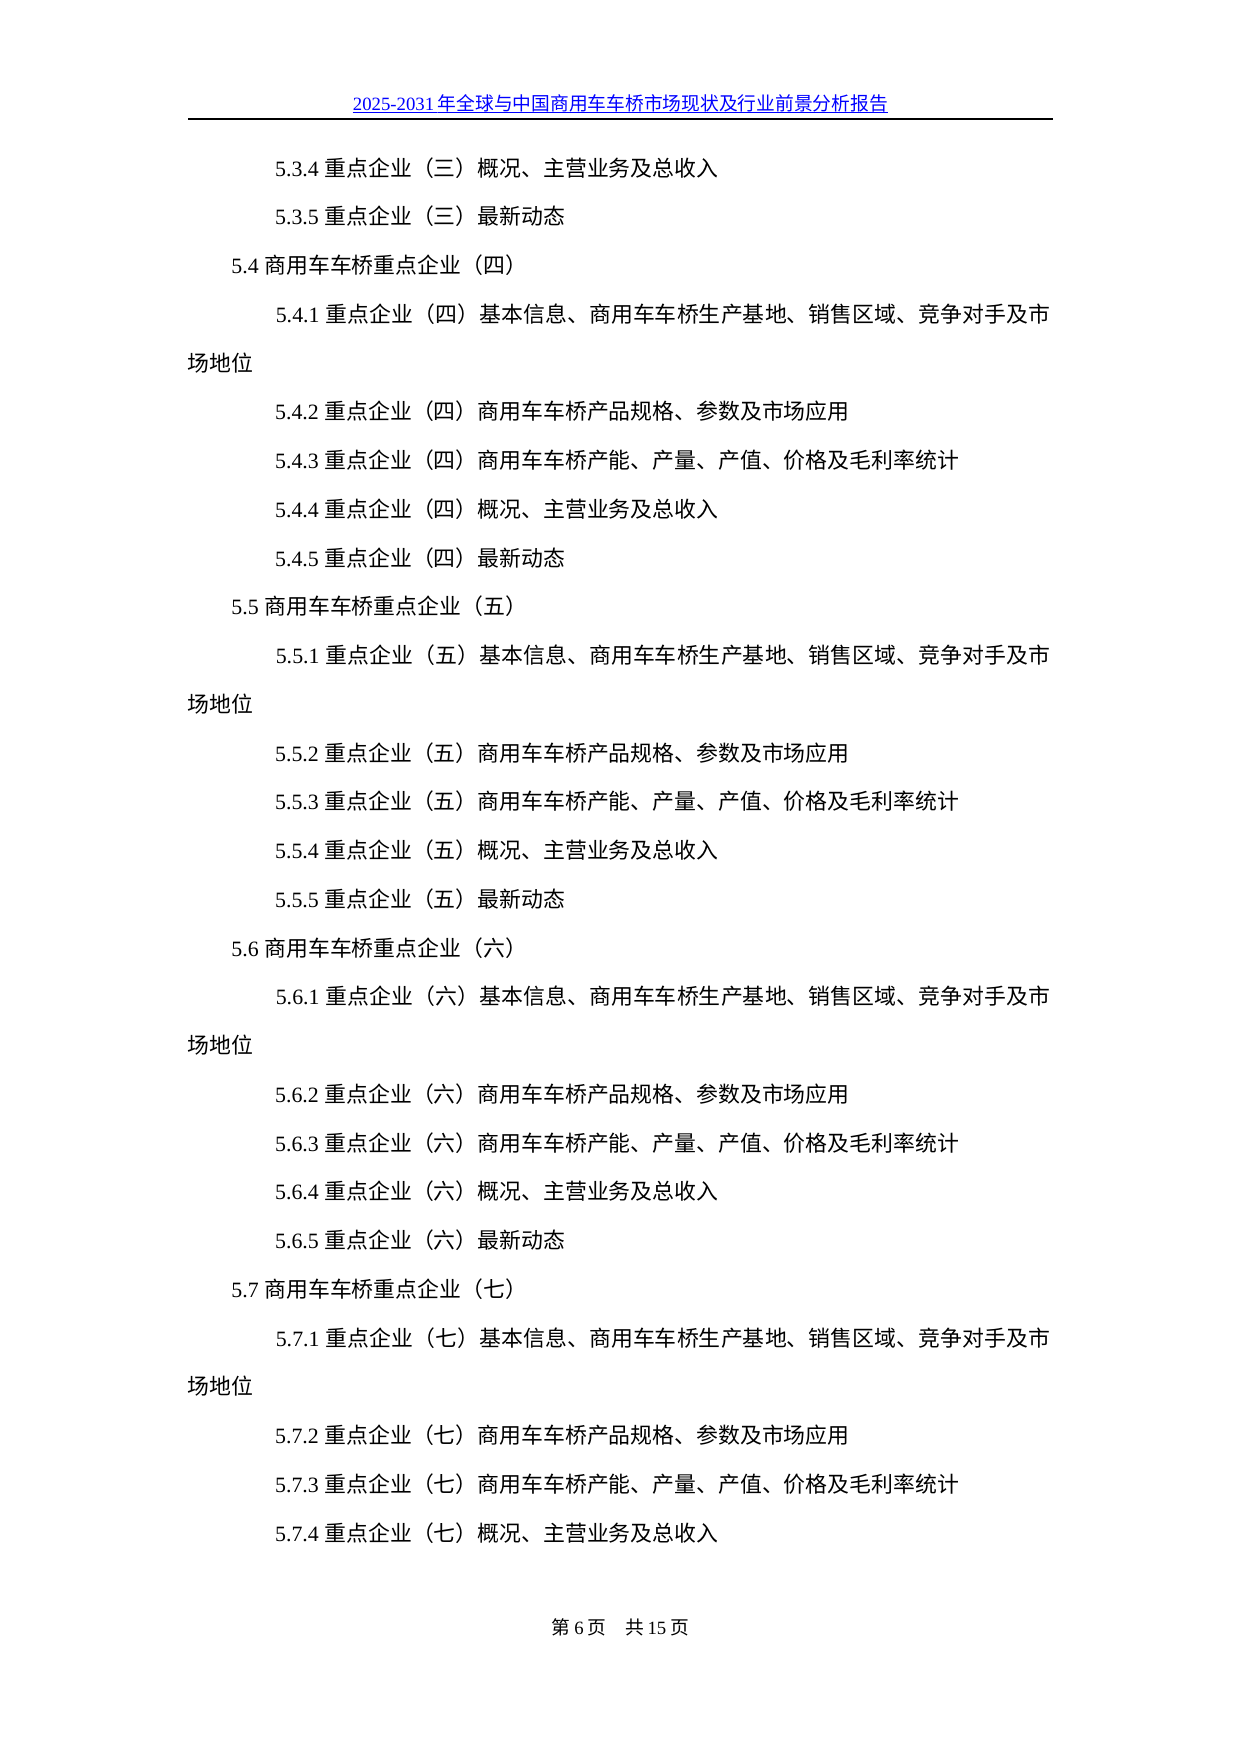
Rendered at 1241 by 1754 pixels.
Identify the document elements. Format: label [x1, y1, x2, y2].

text [187, 150, 1053, 1548]
